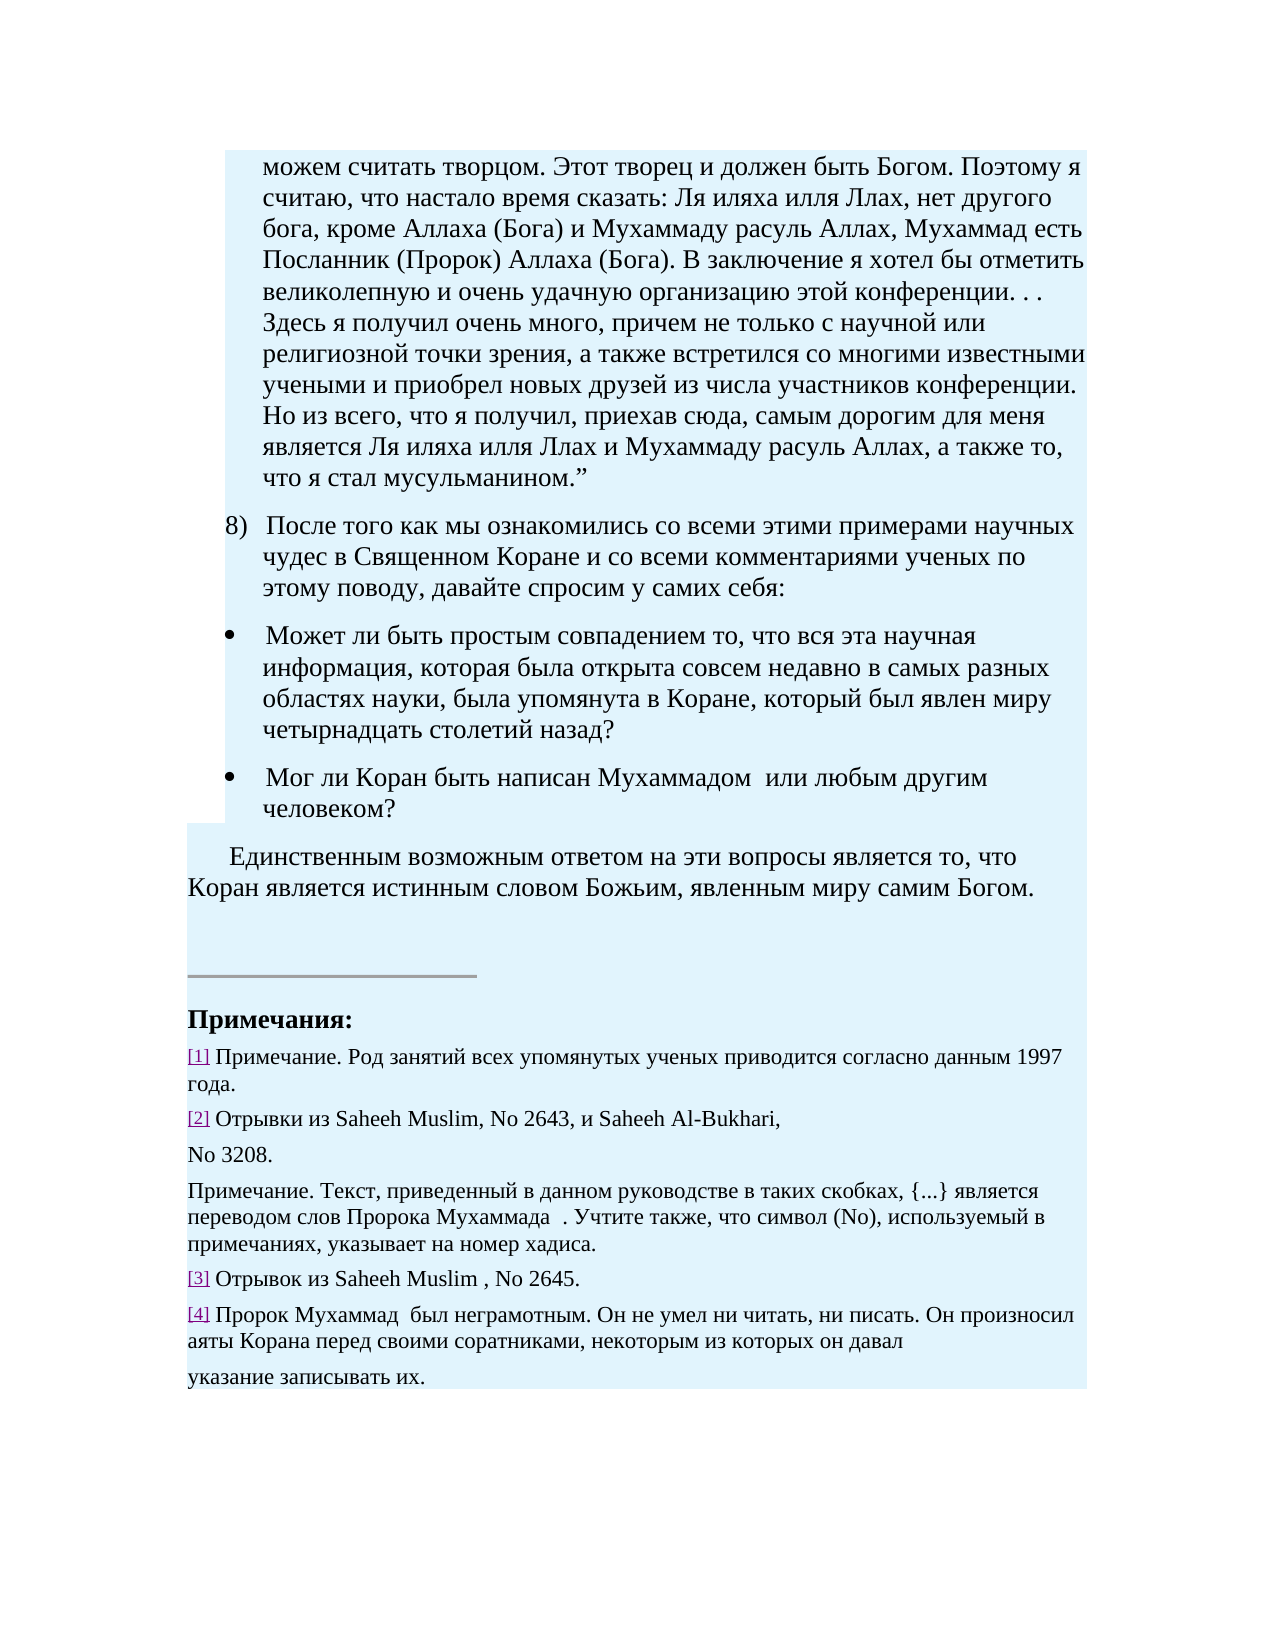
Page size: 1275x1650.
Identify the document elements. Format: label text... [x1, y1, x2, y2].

text Примечание. Текст, приведенный в данном руководстве в таких скобках, {...} является переводом слов Пророка Мухаммада . Учтите также, что символ (No), используемый в примечаниях, указывает на номер хадиса. [187, 1177, 1087, 1256]
text указание записывать их. [187, 1363, 1087, 1389]
text [1] Примечание. Род занятий всех упомянутых ученых приводится согласно данным 1997 года. [187, 1043, 1087, 1096]
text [225, 150, 1087, 493]
text  Мог ли Коран быть написан Мухаммадом или любым другим человеком? [225, 761, 1087, 823]
text [3] Отрывок из Saheeh Muslim , No 2645. [187, 1265, 1087, 1292]
text [2] Отрывки из Saheeh Muslim, No 2643, и Saheeh Al-Bukhari, [187, 1105, 1087, 1132]
text  Может ли быть простым совпадением то, что вся эта научная информация, которая была открыта совсем недавно в самых разных областях науки, была упомянута в Коране, который был явлен миру четырнадцать столетий назад? [225, 619, 1087, 744]
text 8) После того как мы ознакомились со всеми этими примерами научных чудес в Священном Коране и со всеми комментариями ученых по этому поводу, давайте спросим у самих себя: [225, 509, 1087, 603]
text No 3208. [187, 1141, 1087, 1167]
text Единственным возможным ответом на эти вопросы является то, что Коран является истинным словом Божьим, явленным миру самим Богом. [187, 840, 1087, 902]
text Примечания: [187, 1003, 1087, 1034]
text [4] Пророк Мухаммад был неграмотным. Он не умел ни читать, ни писать. Он произносил аяты Корана перед своими соратниками, некоторым из которых он давал [187, 1301, 1087, 1354]
